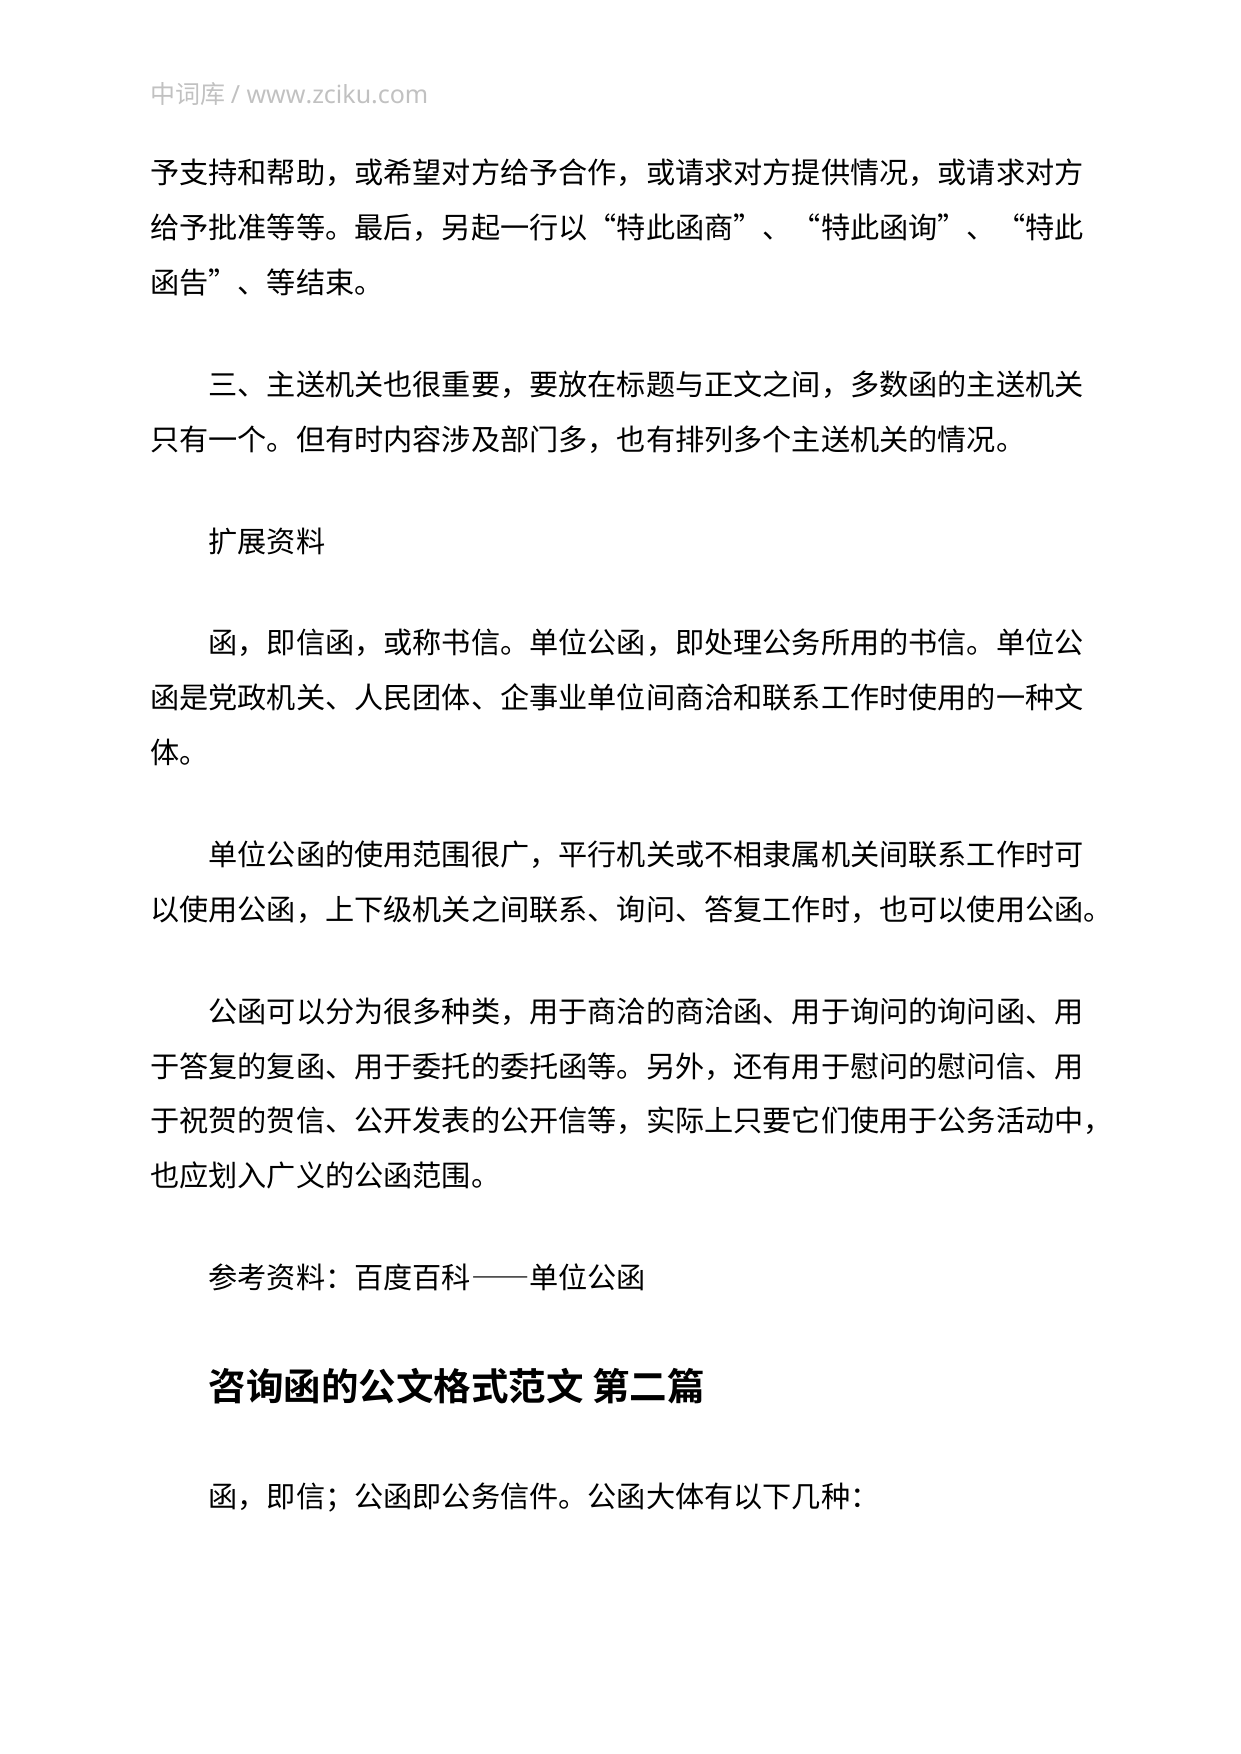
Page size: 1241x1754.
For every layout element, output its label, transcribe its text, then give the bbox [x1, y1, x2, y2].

text 三、主送机关也很重要，要放在标题与正文之间，多数函的主送机关只有一个。但有时内容涉及部门多，也有排列多个主送机关的情况。 [150, 362, 1090, 459]
text 函，即信函，或称书信。单位公函，即处理公务所用的书信。单位公函是党政机关、人民团体、企事业单位间商洽和联系工作时使用的一种文体。 [150, 620, 1090, 772]
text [150, 150, 1090, 302]
text 参考资料：百度百科——单位公函 [150, 1255, 1090, 1297]
text 单位公函的使用范围很广，平行机关或不相隶属机关间联系工作时可以使用公函，上下级机关之间联系、询问、答复工作时，也可以使用公函。 [150, 832, 1090, 929]
text 扩展资料 [150, 518, 1090, 561]
text 函，即信；公函即公务信件。公函大体有以下几种： [150, 1474, 1090, 1516]
text 公函可以分为很多种类，用于商洽的商洽函、用于询问的询问函、用于答复的复函、用于委托的委托函等。另外，还有用于慰问的慰问信、用于祝贺的贺信、公开发表的公开信等，实际上只要它们使用于公务活动中，也应划入广义的公函范围。 [150, 988, 1090, 1195]
text 咨询函的公文格式范文 第二篇 [150, 1356, 1090, 1411]
